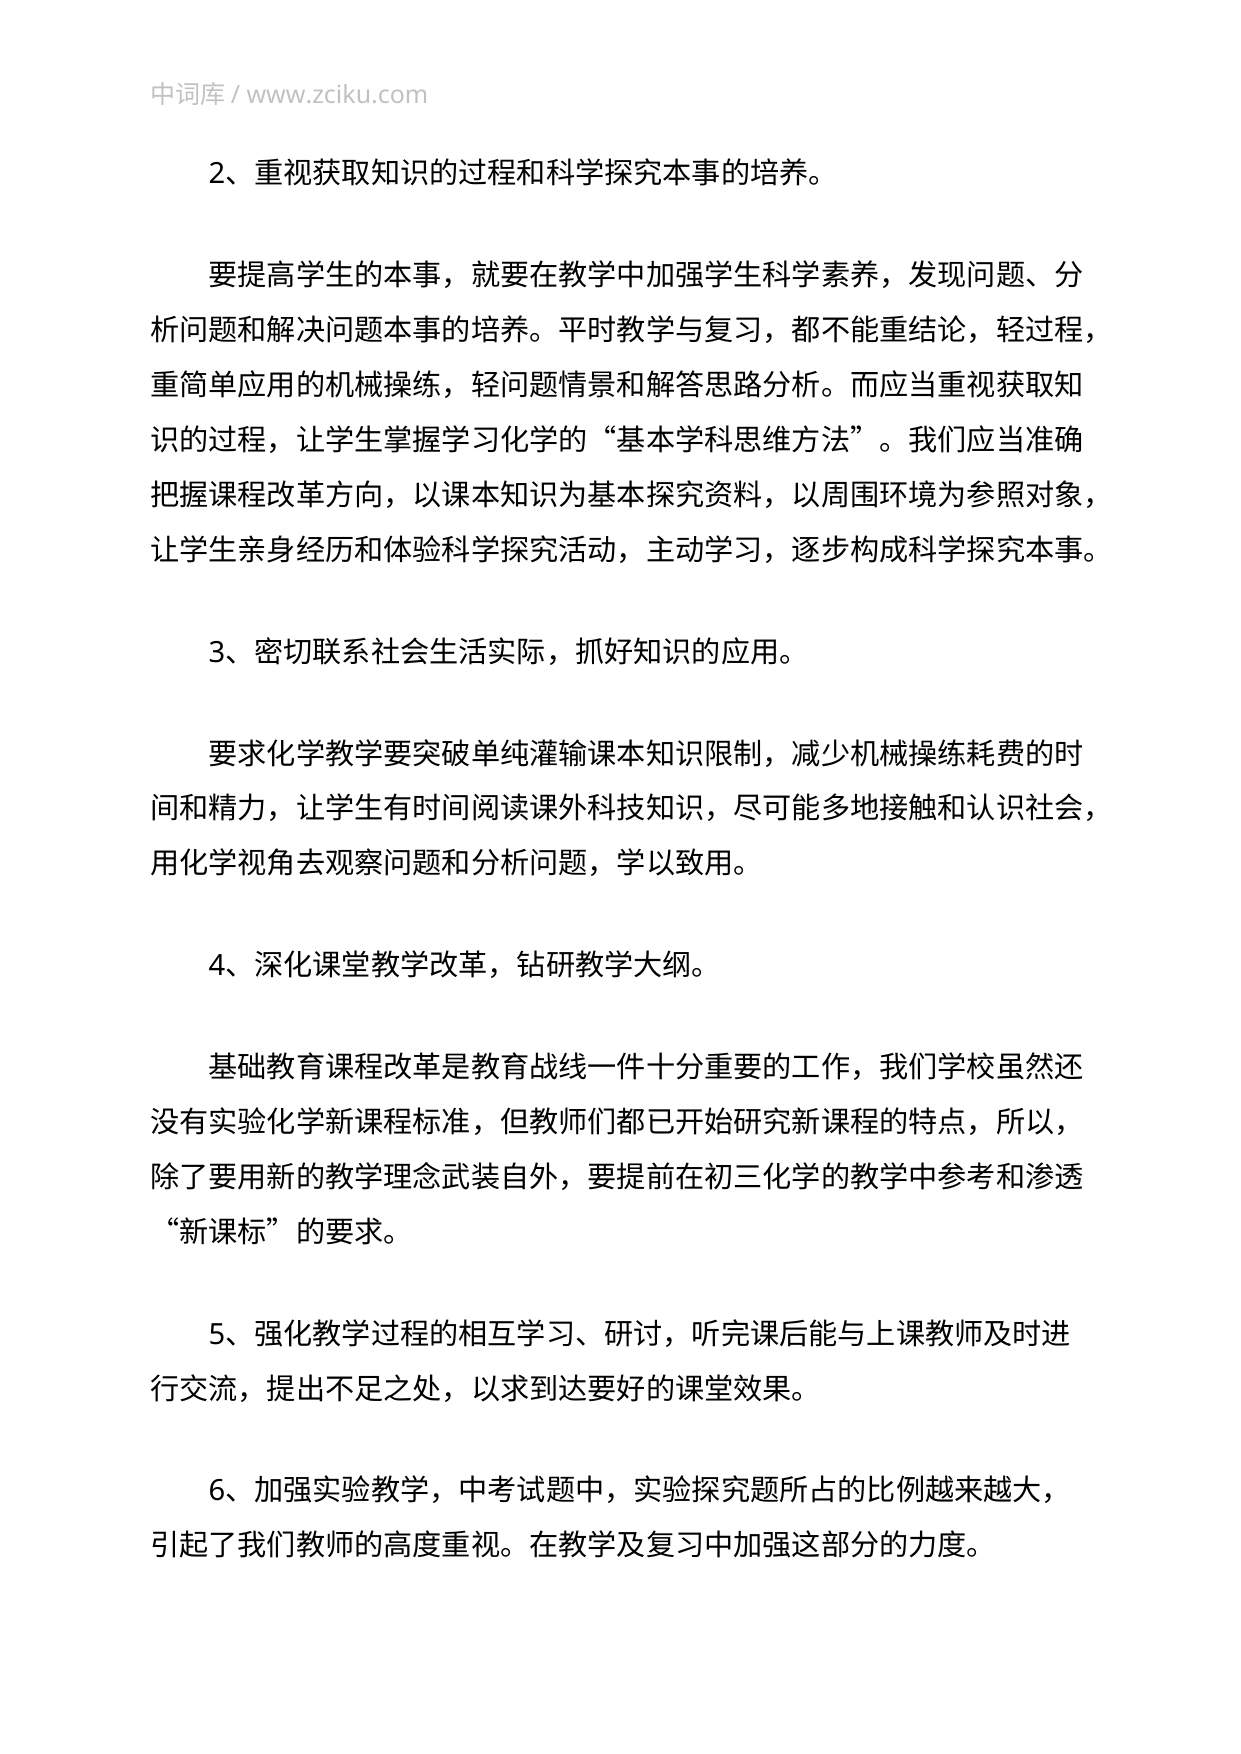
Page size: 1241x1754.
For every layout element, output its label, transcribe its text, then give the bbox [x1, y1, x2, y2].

text 2、重视获取知识的过程和科学探究本事的培养。 [150, 150, 1090, 192]
text 6、加强实验教学，中考试题中，实验探究题所占的比例越来越大，引起了我们教师的高度重视。在教学及复习中加强这部分的力度。 [150, 1467, 1090, 1564]
text 3、密切联系社会生活实际，抓好知识的应用。 [150, 628, 1090, 671]
text 要求化学教学要突破单纯灌输课本知识限制，减少机械操练耗费的时间和精力，让学生有时间阅读课外科技知识，尽可能多地接触和认识社会，用化学视角去观察问题和分析问题，学以致用。 [150, 730, 1090, 882]
text 要提高学生的本事，就要在教学中加强学生科学素养，发现问题、分析问题和解决问题本事的培养。平时教学与复习，都不能重结论，轻过程，重简单应用的机械操练，轻问题情景和解答思路分析。而应当重视获取知识的过程，让学生掌握学习化学的“基本学科思维方法”。我们应当准确把握课程改革方向，以课本知识为基本探究资料，以周围环境为参照对象，让学生亲身经历和体验科学探究活动，主动学习，逐步构成科学探究本事。 [150, 252, 1090, 569]
text 基础教育课程改革是教育战线一件十分重要的工作，我们学校虽然还没有实验化学新课程标准，但教师们都已开始研究新课程的特点，所以，除了要用新的教学理念武装自外，要提前在初三化学的教学中参考和渗透“新课标”的要求。 [150, 1044, 1090, 1251]
text 5、强化教学过程的相互学习、研讨，听完课后能与上课教师及时进行交流，提出不足之处，以求到达要好的课堂效果。 [150, 1310, 1090, 1407]
text 4、深化课堂教学改革，钻研教学大纲。 [150, 942, 1090, 984]
